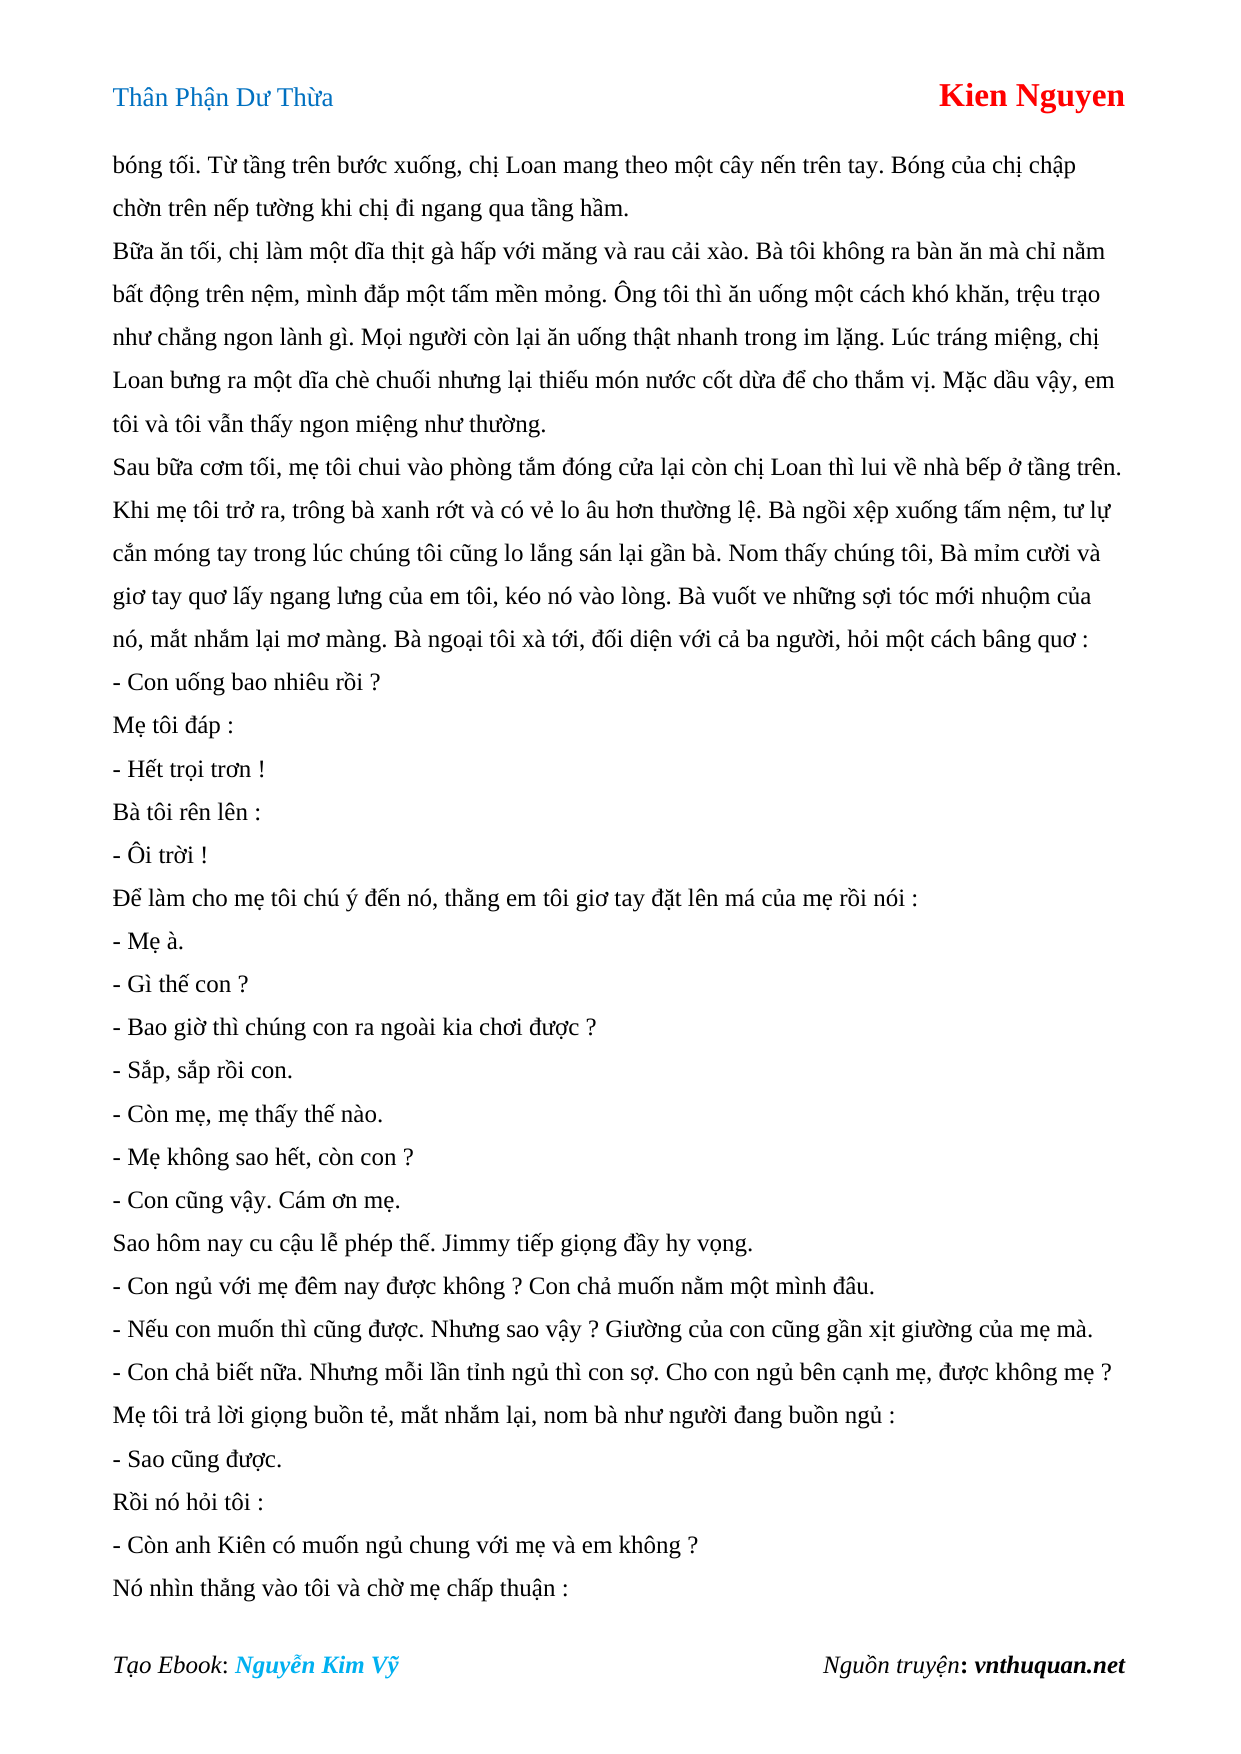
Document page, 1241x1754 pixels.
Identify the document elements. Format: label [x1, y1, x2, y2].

text [112, 150, 1128, 1602]
